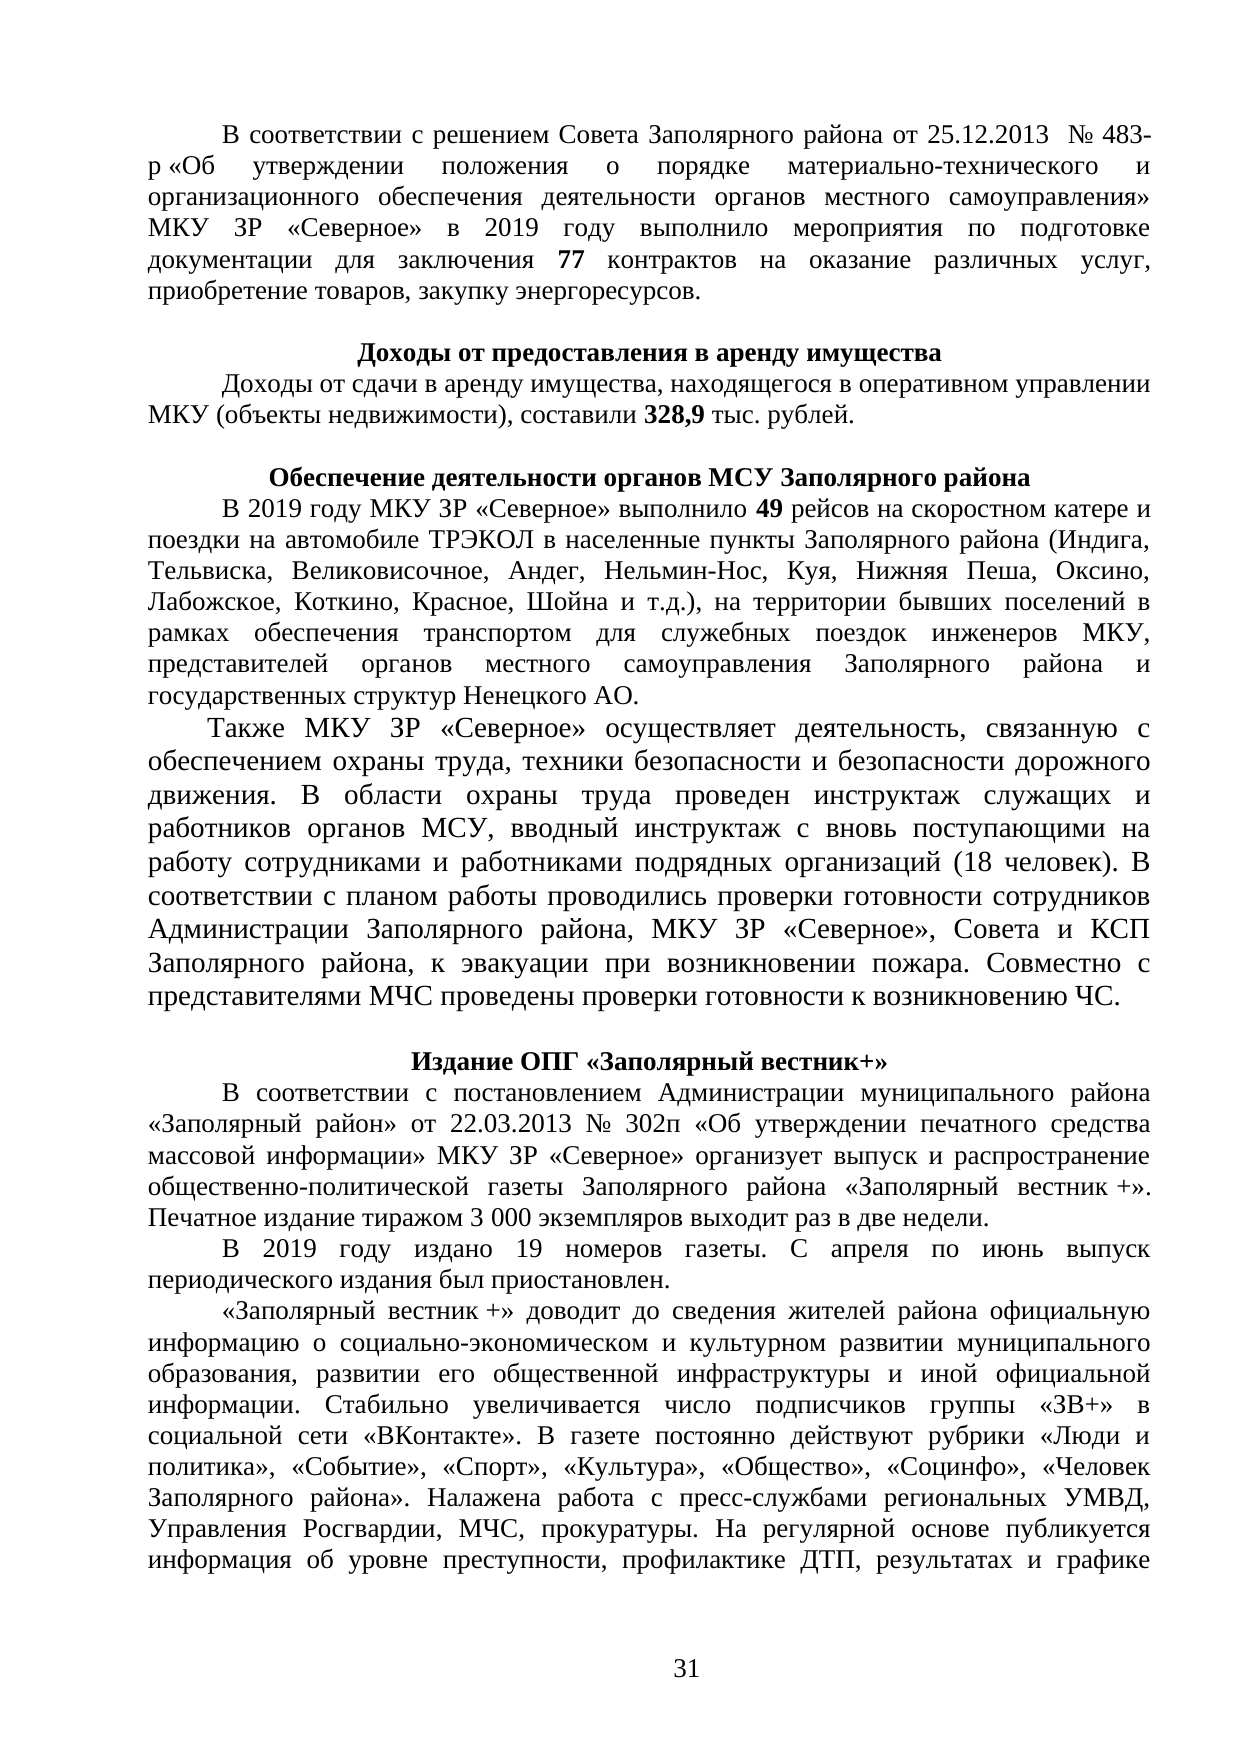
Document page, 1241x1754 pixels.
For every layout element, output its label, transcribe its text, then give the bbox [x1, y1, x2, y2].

text Также МКУ ЗР «Северное» осуществляет деятельность, связанную с обеспечением охраны труда, техники безопасности и безопасности дорожного движения. В области охраны труда проведен инструктаж служащих и работников органов МСУ, вводный инструктаж с вновь поступающими на работу сотрудниками и работниками подрядных организаций (18 человек). В соответствии с планом работы проводились проверки готовности сотрудников Администрации Заполярного района, МКУ ЗР «Северное», Совета и КСП Заполярного района, к эвакуации при возникновении пожара. Совместно с представителями МЧС проведены проверки готовности к возникновению ЧС. [148, 710, 1152, 1012]
text Доходы от сдачи в аренду имущества, находящегося в оперативном управлении МКУ (объекты недвижимости), составили 328,9 тыс. рублей. [148, 367, 1152, 429]
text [148, 1294, 1152, 1575]
text В 2019 году МКУ ЗР «Северное» выполнило 49 рейсов на скоростном катере и поездки на автомобиле ТРЭКОЛ в населенные пункты Заполярного района (Индига, Тельвиска, Великовисочное, Андег, Нельмин-Нос, Куя, Нижняя Пеша, Оксино, Лабожское, Коткино, Красное, Шойна и т.д.), на территории бывших поселений в рамках обеспечения транспортом для служебных поездок инженеров МКУ, представителей органов местного самоуправления Заполярного района и государственных структур Ненецкого АО. [148, 492, 1152, 710]
text В соответствии с решением Совета Заполярного района от 25.12.2013 № 483-р «Об утверждении положения о порядке материально-технического и организационного обеспечения деятельности органов местного самоуправления» МКУ ЗР «Северное» в 2019 году выполнило мероприятия по подготовке документации для заключения 77 контрактов на оказание различных услуг, приобретение товаров, закупку энергоресурсов. [148, 118, 1152, 305]
text Издание ОПГ «Заполярный вестник+» [148, 1045, 1152, 1076]
text Обеспечение деятельности органов МСУ Заполярного района [148, 461, 1152, 492]
text В соответствии с постановлением Администрации муниципального района «Заполярный район» от 22.03.2013 № 302п «Об утверждении печатного средства массовой информации» МКУ ЗР «Северное» организует выпуск и распространение общественно-политической газеты Заполярного района «Заполярный вестник +». Печатное издание тиражом 3 000 экземпляров выходит раз в две недели. [148, 1076, 1152, 1232]
text В 2019 году издано 19 номеров газеты. С апреля по июнь выпуск периодического издания был приостановлен. [148, 1232, 1152, 1294]
text Доходы от предоставления в аренду имущества [148, 336, 1152, 367]
